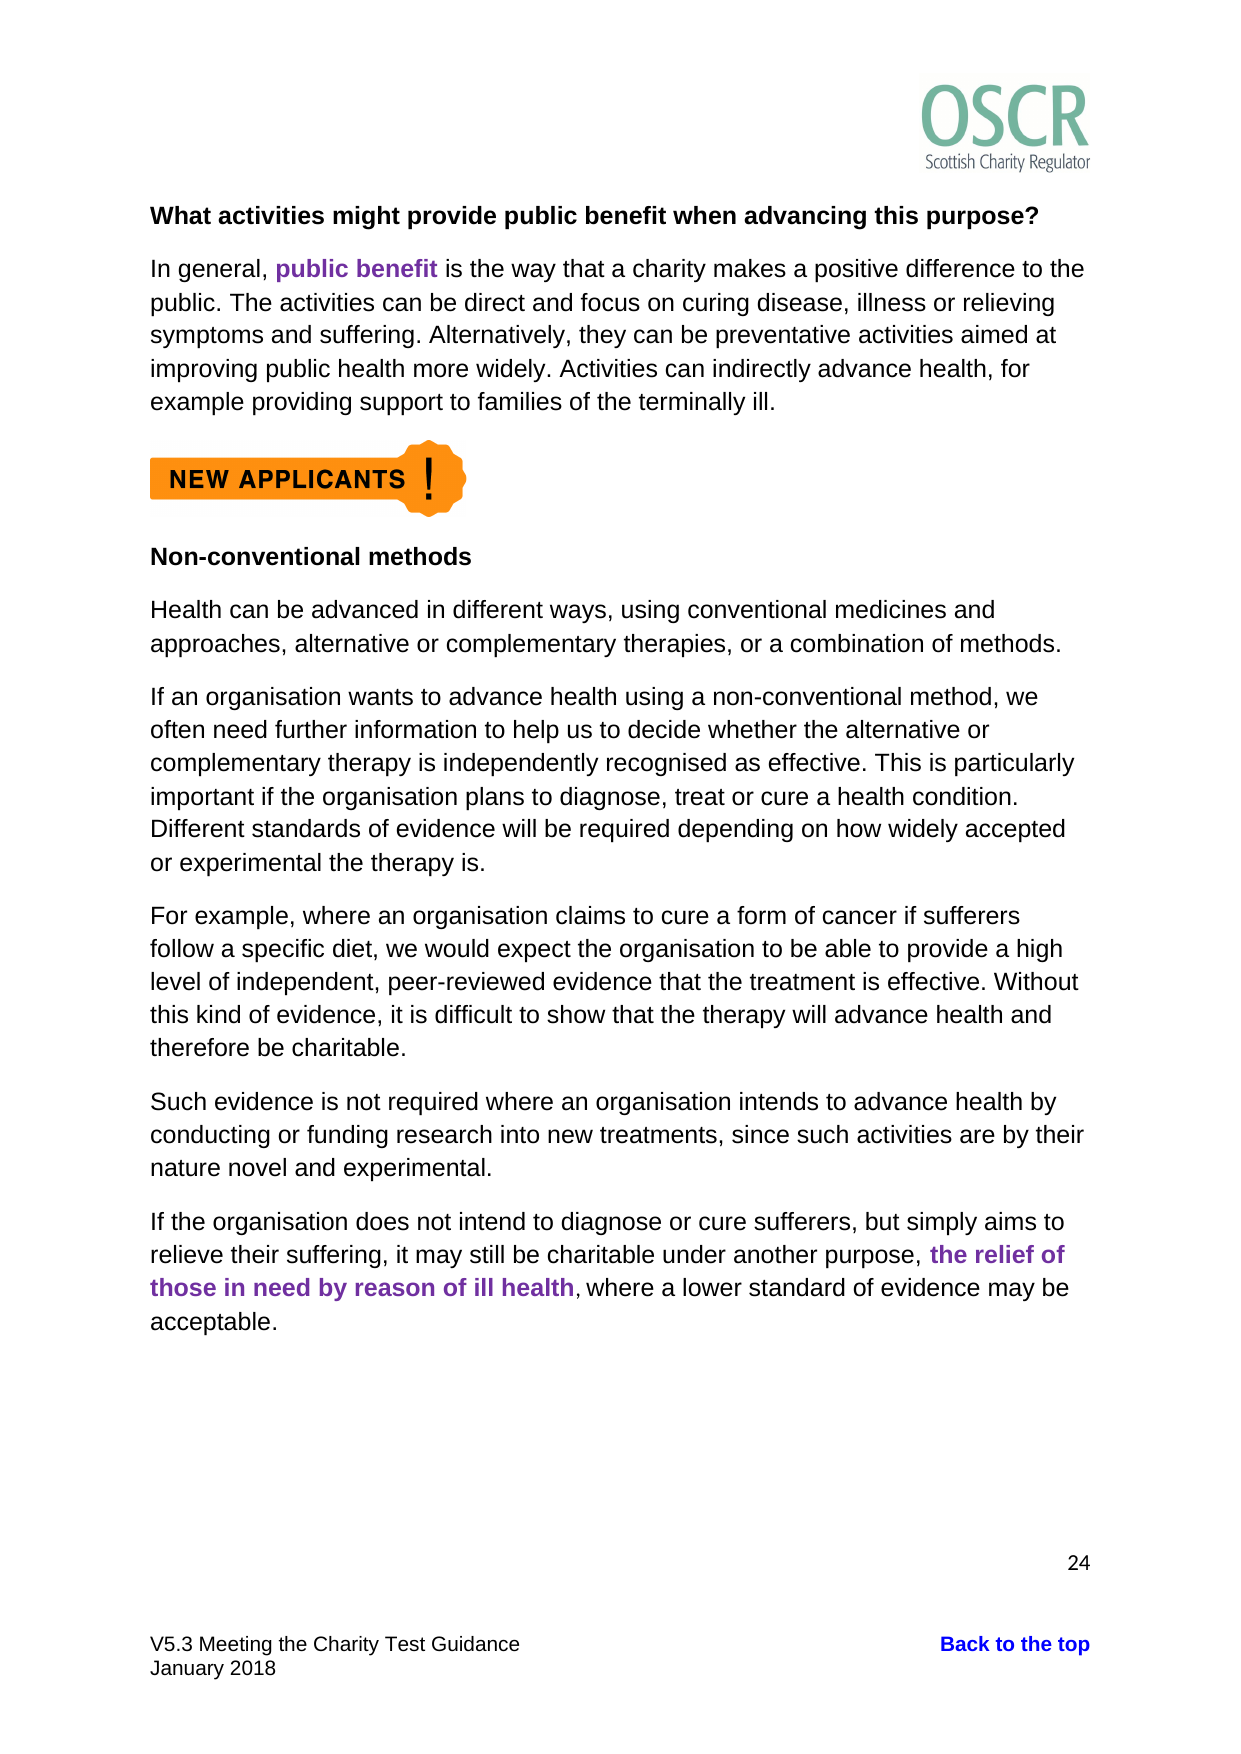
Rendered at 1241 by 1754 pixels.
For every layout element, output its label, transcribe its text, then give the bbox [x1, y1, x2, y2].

text Non-conventional methods [150, 542, 1090, 570]
text If the organisation does not intend to diagnose or cure sufferers, but simply aims to relieve their suffering, it may still be charitable under another purpose, the relief of those in need by reason of ill health, where a lower standard of evidence may be acceptable. [150, 1207, 1090, 1335]
text In general, public benefit is the way that a charity makes a positive difference to the public. The activities can be direct and focus on curing disease, illness or relieving symptoms and suffering. Alternatively, they can be preventative activities aimed at improving public health more widely. Activities can indirectly advance health, for example providing support to families of the terminally ill. [150, 254, 1090, 415]
text For example, where an organisation claims to cure a form of cancer if sufferers follow a specific diet, we would expect the organisation to be able to provide a high level of independent, peer-reviewed evidence that the treatment is effective. Without this kind of evidence, it is difficult to show that the therapy will advance health and therefore be charitable. [150, 901, 1090, 1062]
picture [919, 73, 1091, 173]
text What activities might provide public benefit when advancing this purpose? [150, 201, 1090, 229]
text If an organisation wants to advance health using a non-conventional method, we often need further information to help us to decide whether the alternative or complementary therapy is independently recognised as effective. This is particularly important if the organisation plans to diagnose, treat or cure a health condition. Different standards of evidence will be required depending on how widely accepted or experimental the therapy is. [150, 682, 1090, 876]
text Such evidence is not required where an organisation intends to advance health by conducting or funding research into new treatments, since such activities are by their nature novel and experimental. [150, 1087, 1090, 1182]
text Health can be advanced in different ways, using conventional medicines and approaches, alternative or complementary therapies, or a combination of methods. [150, 596, 1090, 657]
picture [150, 440, 467, 517]
